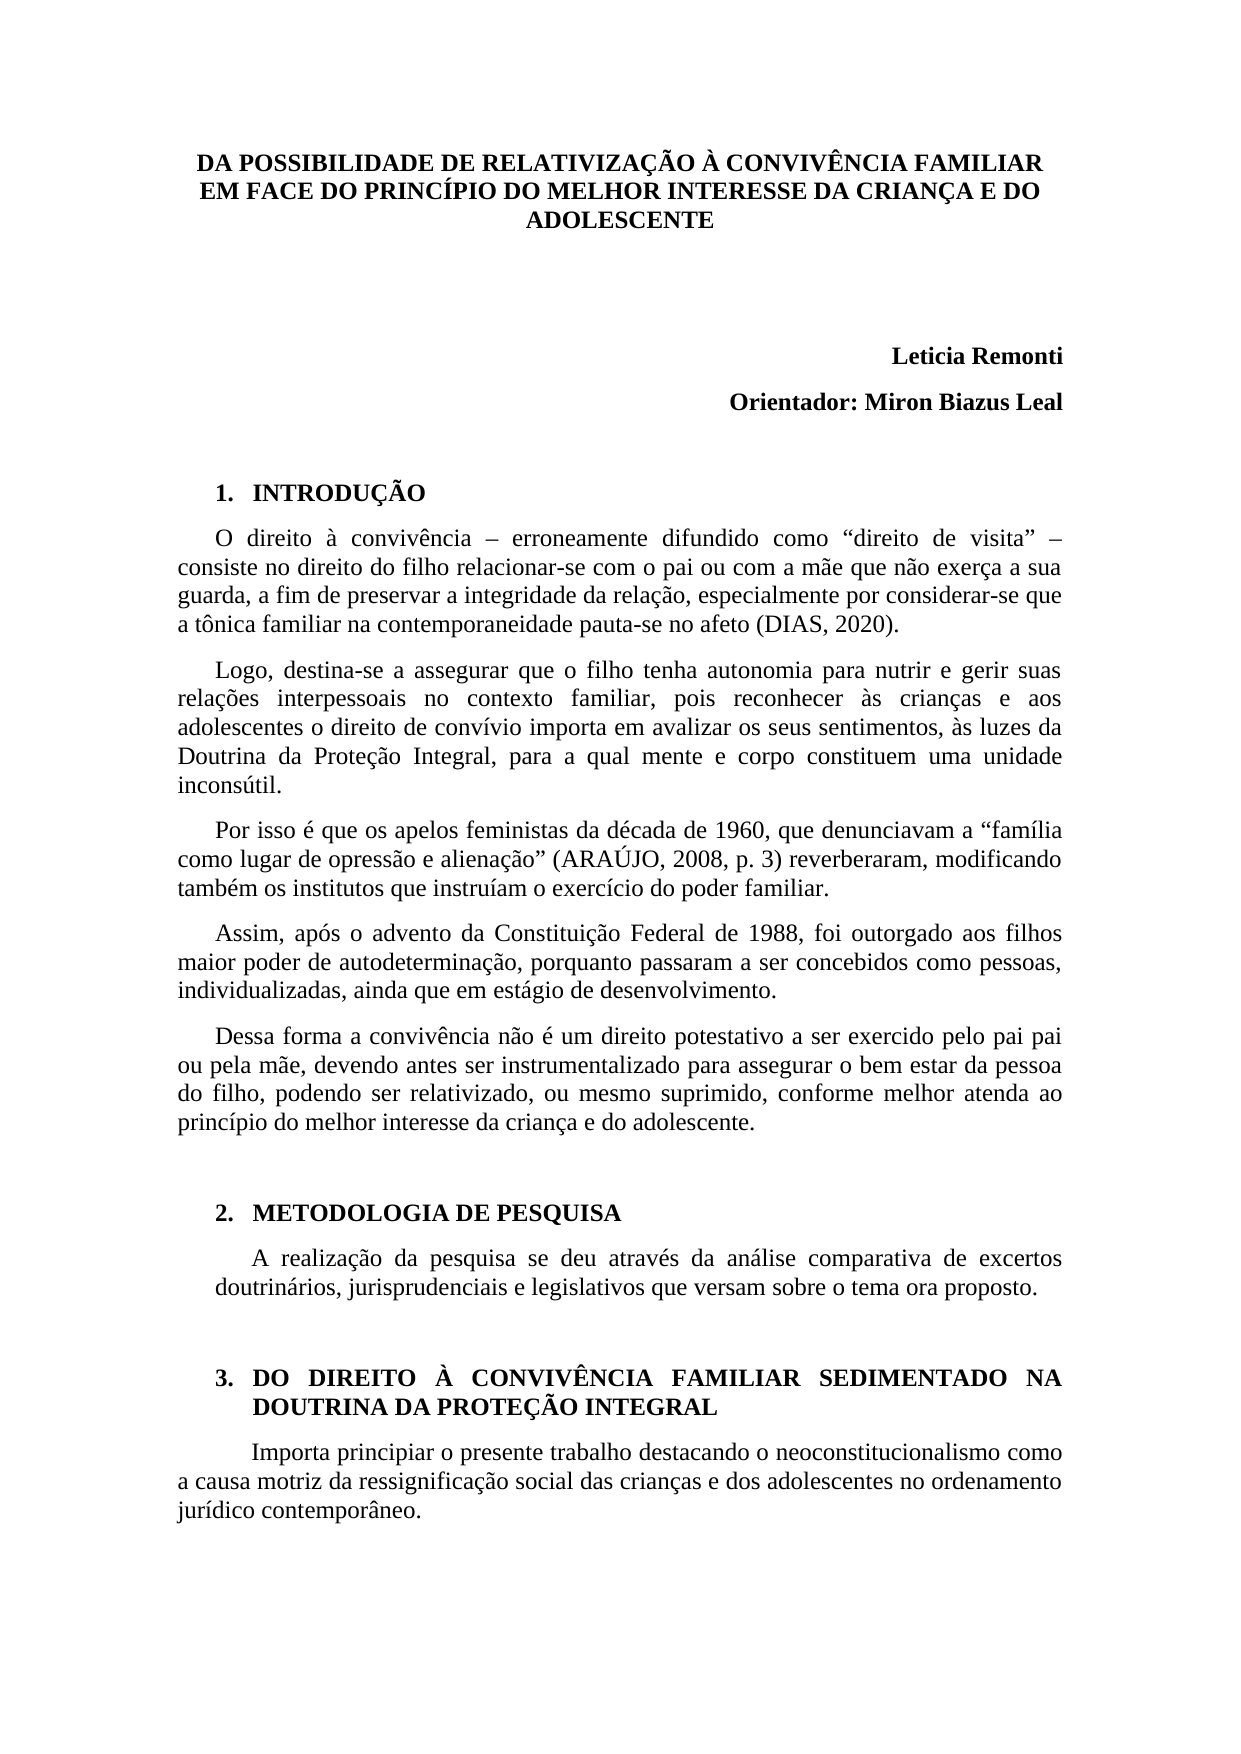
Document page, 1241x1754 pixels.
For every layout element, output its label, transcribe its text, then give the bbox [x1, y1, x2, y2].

text O direito à convivência – erroneamente difundido como “direito de visita” – consiste no direito do filho relacionar-se com o pai ou com a mãe que não exerça a sua guarda, a fim de preservar a integridade da relação, especialmente por considerar-se que a tônica familiar na contemporaneidade pauta-se no afeto (DIAS, 2020). [177, 523, 1063, 638]
text A realização da pesquisa se deu através da análise comparativa de excertos doutrinários, jurisprudenciais e legislativos que versam sobre o tema ora proposto. [215, 1243, 1063, 1301]
text Importa principiar o presente trabalho destacando o neoconstitucionalismo como a causa motriz da ressignificação social das crianças e dos adolescentes no ordenamento jurídico contemporâneo. [177, 1437, 1063, 1523]
list DO DIREITO À CONVIVÊNCIA FAMILIAR SEDIMENTADO NA DOUTRINA DA PROTEÇÃO INTEGRAL [215, 1363, 1063, 1421]
list METODOLOGIA DE PESQUISA [215, 1198, 1063, 1227]
text Por isso é que os apelos feministas da década de 1960, que denunciavam a “família como lugar de opressão e alienação” (ARAÚJO, 2008, p. 3) reverberaram, modificando também os institutos que instruíam o exercício do poder familiar. [177, 815, 1063, 901]
text Assim, após o advento da Constituição Federal de 1988, foi outorgado aos filhos maior poder de autodeterminação, porquanto passaram a ser concebidos como pessoas, individualizadas, ainda que em estágio de desenvolvimento. [177, 918, 1063, 1004]
list INTRODUÇÃO [215, 478, 1063, 506]
text DA POSSIBILIDADE DE RELATIVIZAÇÃO À CONVIVÊNCIA FAMILIAR EM FACE DO PRINCÍPIO DO MELHOR INTERESSE DA CRIANÇA E DO ADOLESCENTE [177, 148, 1063, 234]
text Leticia Remonti [177, 341, 1063, 370]
text Dessa forma a convivência não é um direito potestativo a ser exercido pelo pai pai ou pela mãe, devendo antes ser instrumentalizado para assegurar o bem estar da pessoa do filho, podendo ser relativizado, ou mesmo suprimido, conforme melhor atenda ao princípio do melhor interesse da criança e do adolescente. [177, 1021, 1063, 1136]
text Logo, destina-se a assegurar que o filho tenha autonomia para nutrir e gerir suas relações interpessoais no contexto familiar, pois reconhecer às crianças e aos adolescentes o direito de convívio importa em avalizar os seus sentimentos, às luzes da Doutrina da Proteção Integral, para a qual mente e corpo constituem uma unidade inconsútil. [177, 655, 1063, 798]
text Orientador: Miron Biazus Leal [177, 387, 1063, 416]
